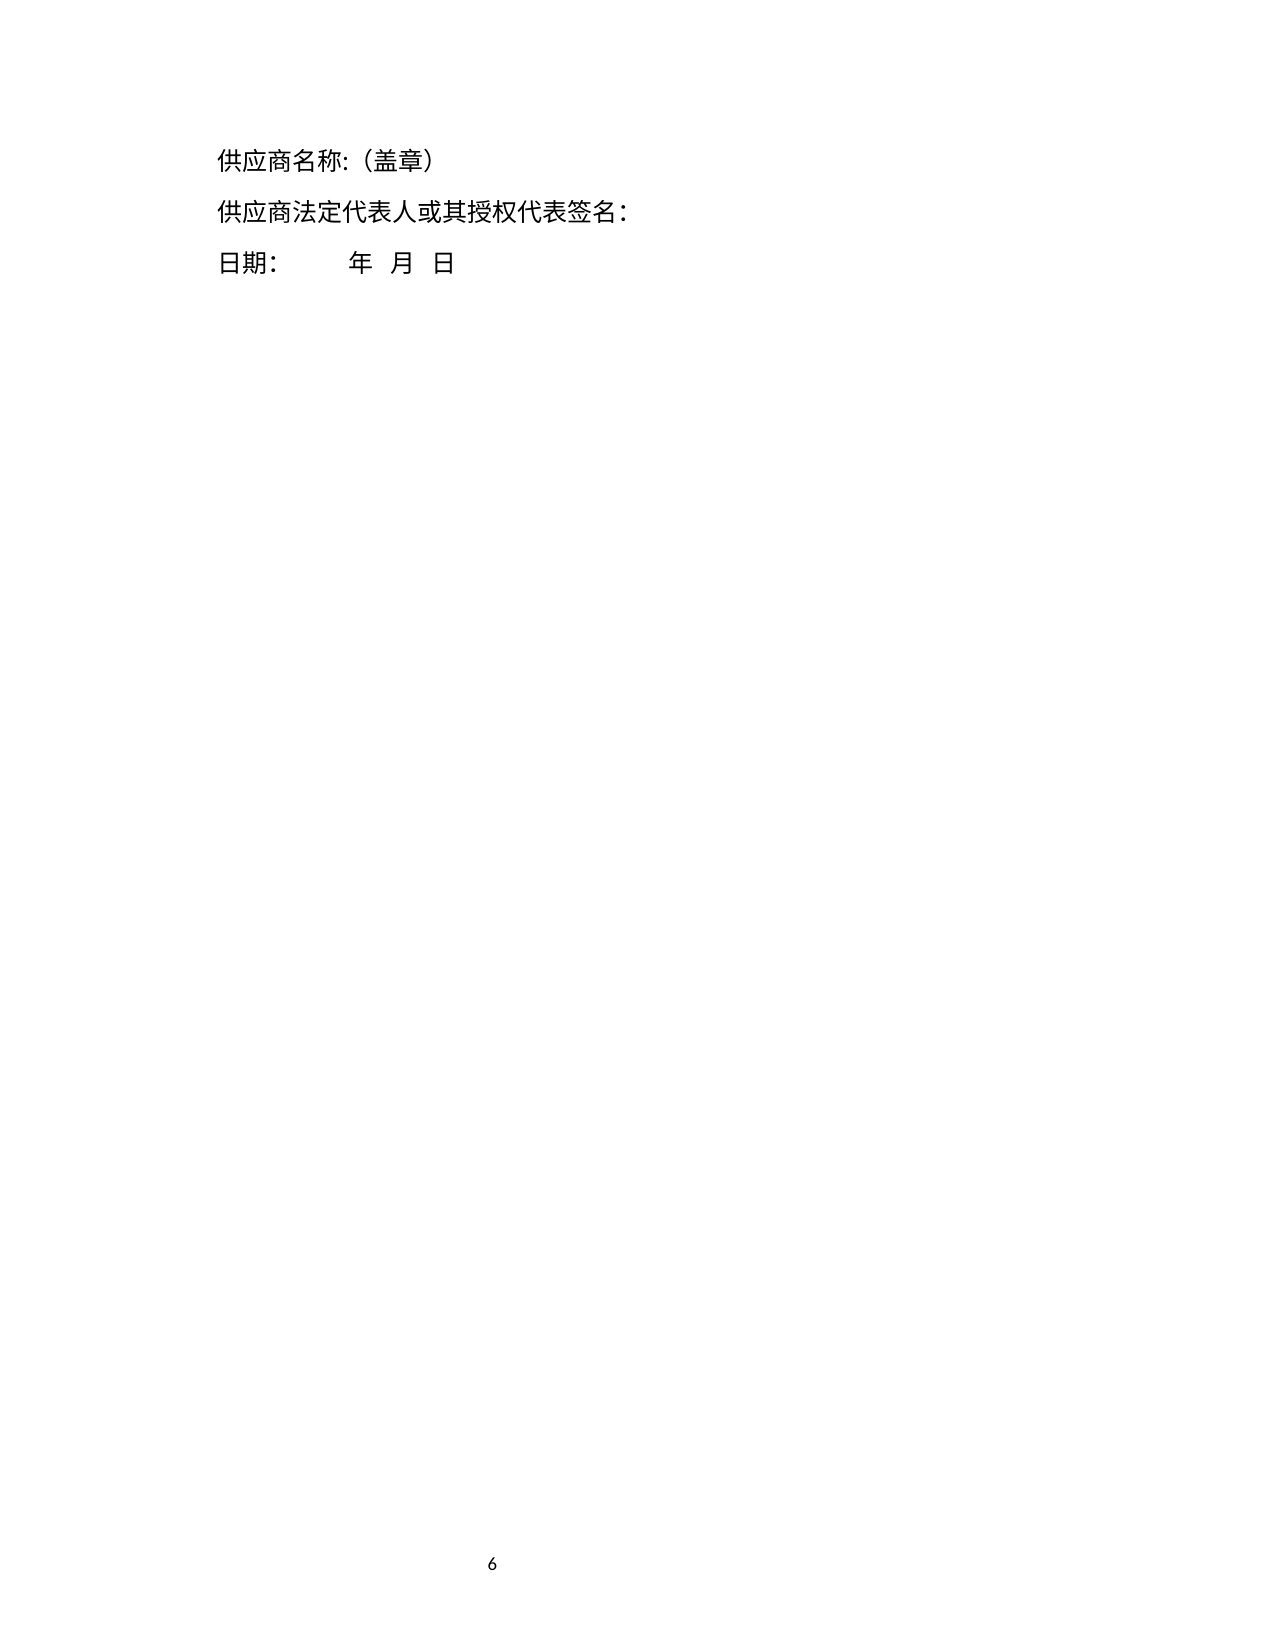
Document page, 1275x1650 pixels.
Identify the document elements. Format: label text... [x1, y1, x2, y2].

text 供应商法定代表人或其授权代表签名： [142, 192, 1133, 229]
text 供应商名称:（盖章） [142, 142, 1133, 178]
text 日期： 年 月 日 [142, 243, 1133, 279]
